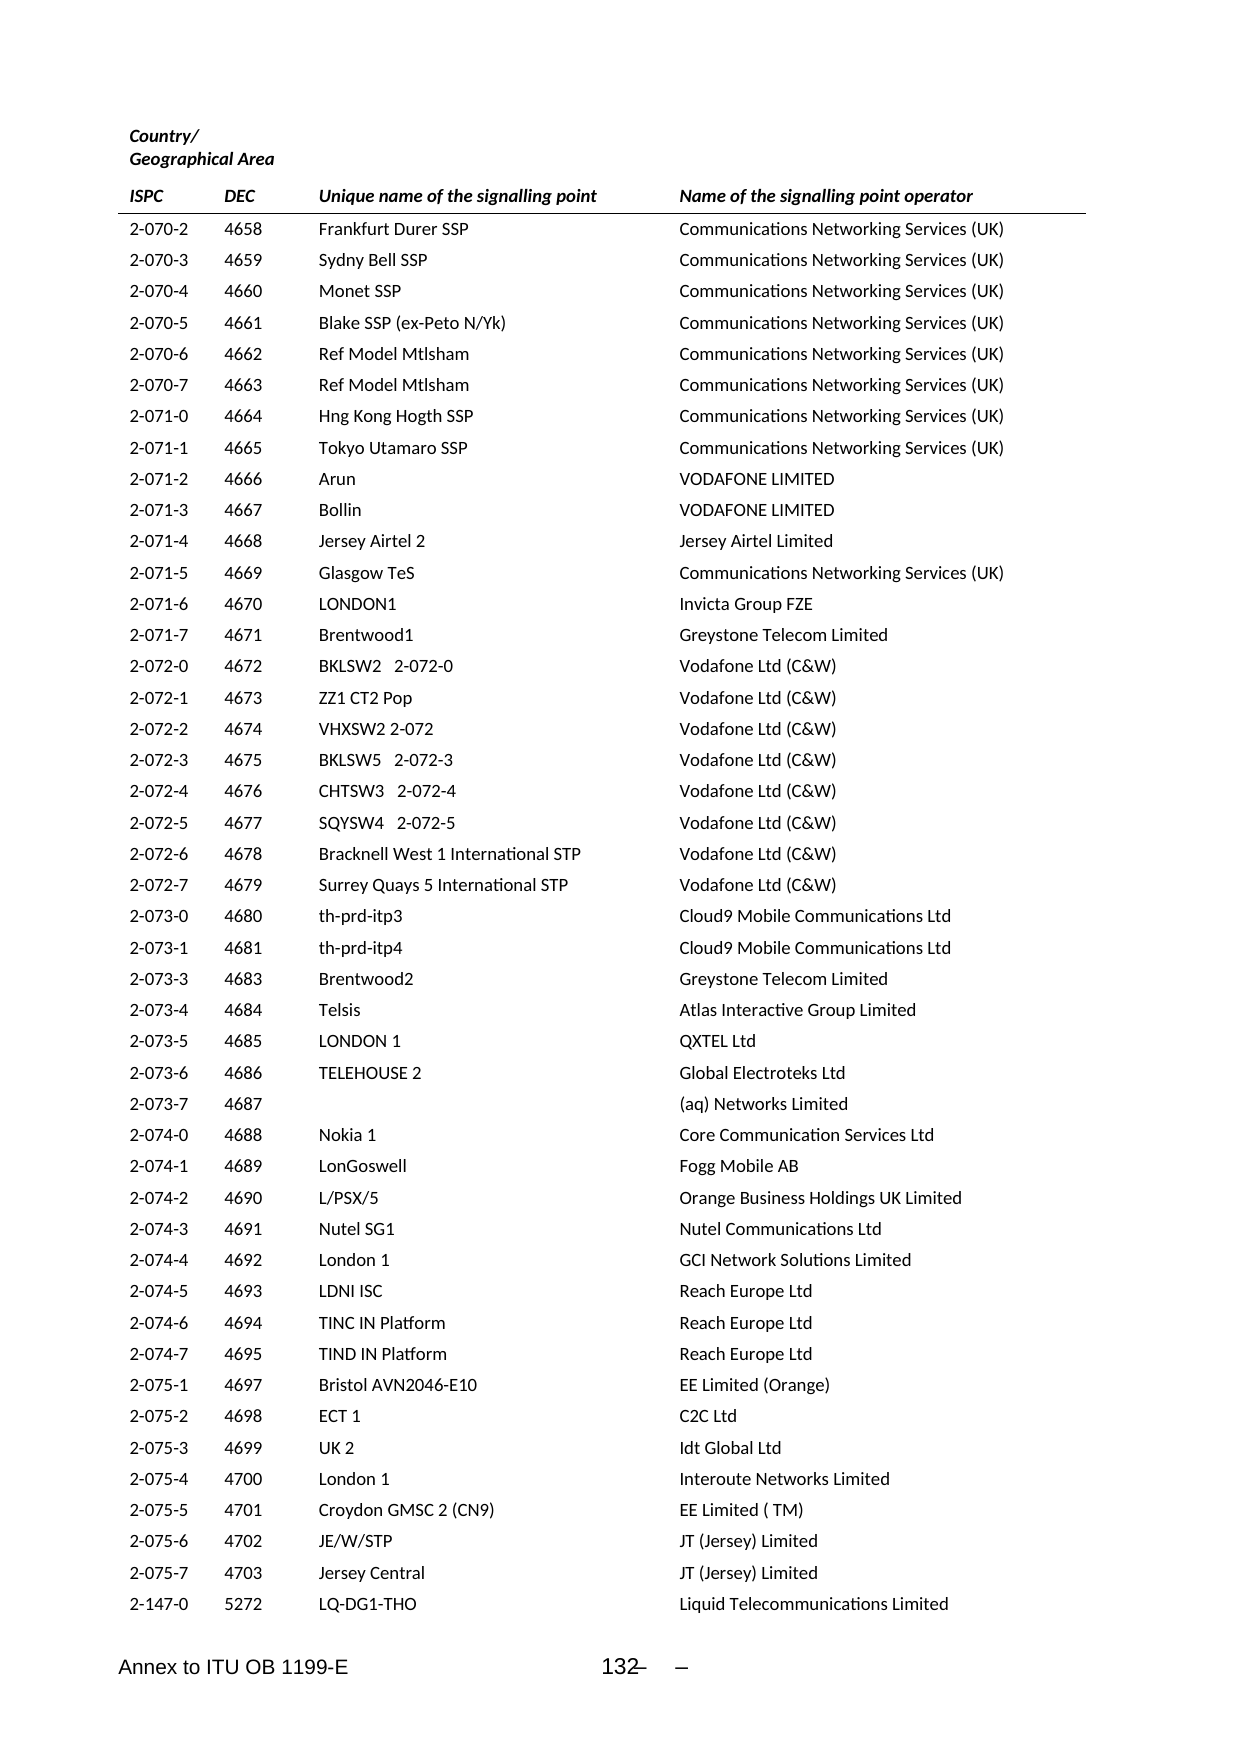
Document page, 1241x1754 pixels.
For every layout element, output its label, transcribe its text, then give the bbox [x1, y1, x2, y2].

table_header Unique name of the signalling point [308, 118, 668, 213]
table_cell ISPC [118, 176, 213, 213]
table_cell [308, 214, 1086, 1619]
table_header Name of the signalling point operator [668, 118, 1086, 213]
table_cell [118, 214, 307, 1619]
table_cell DEC [213, 176, 307, 213]
table_header Country/ Geographical Area [118, 118, 307, 176]
